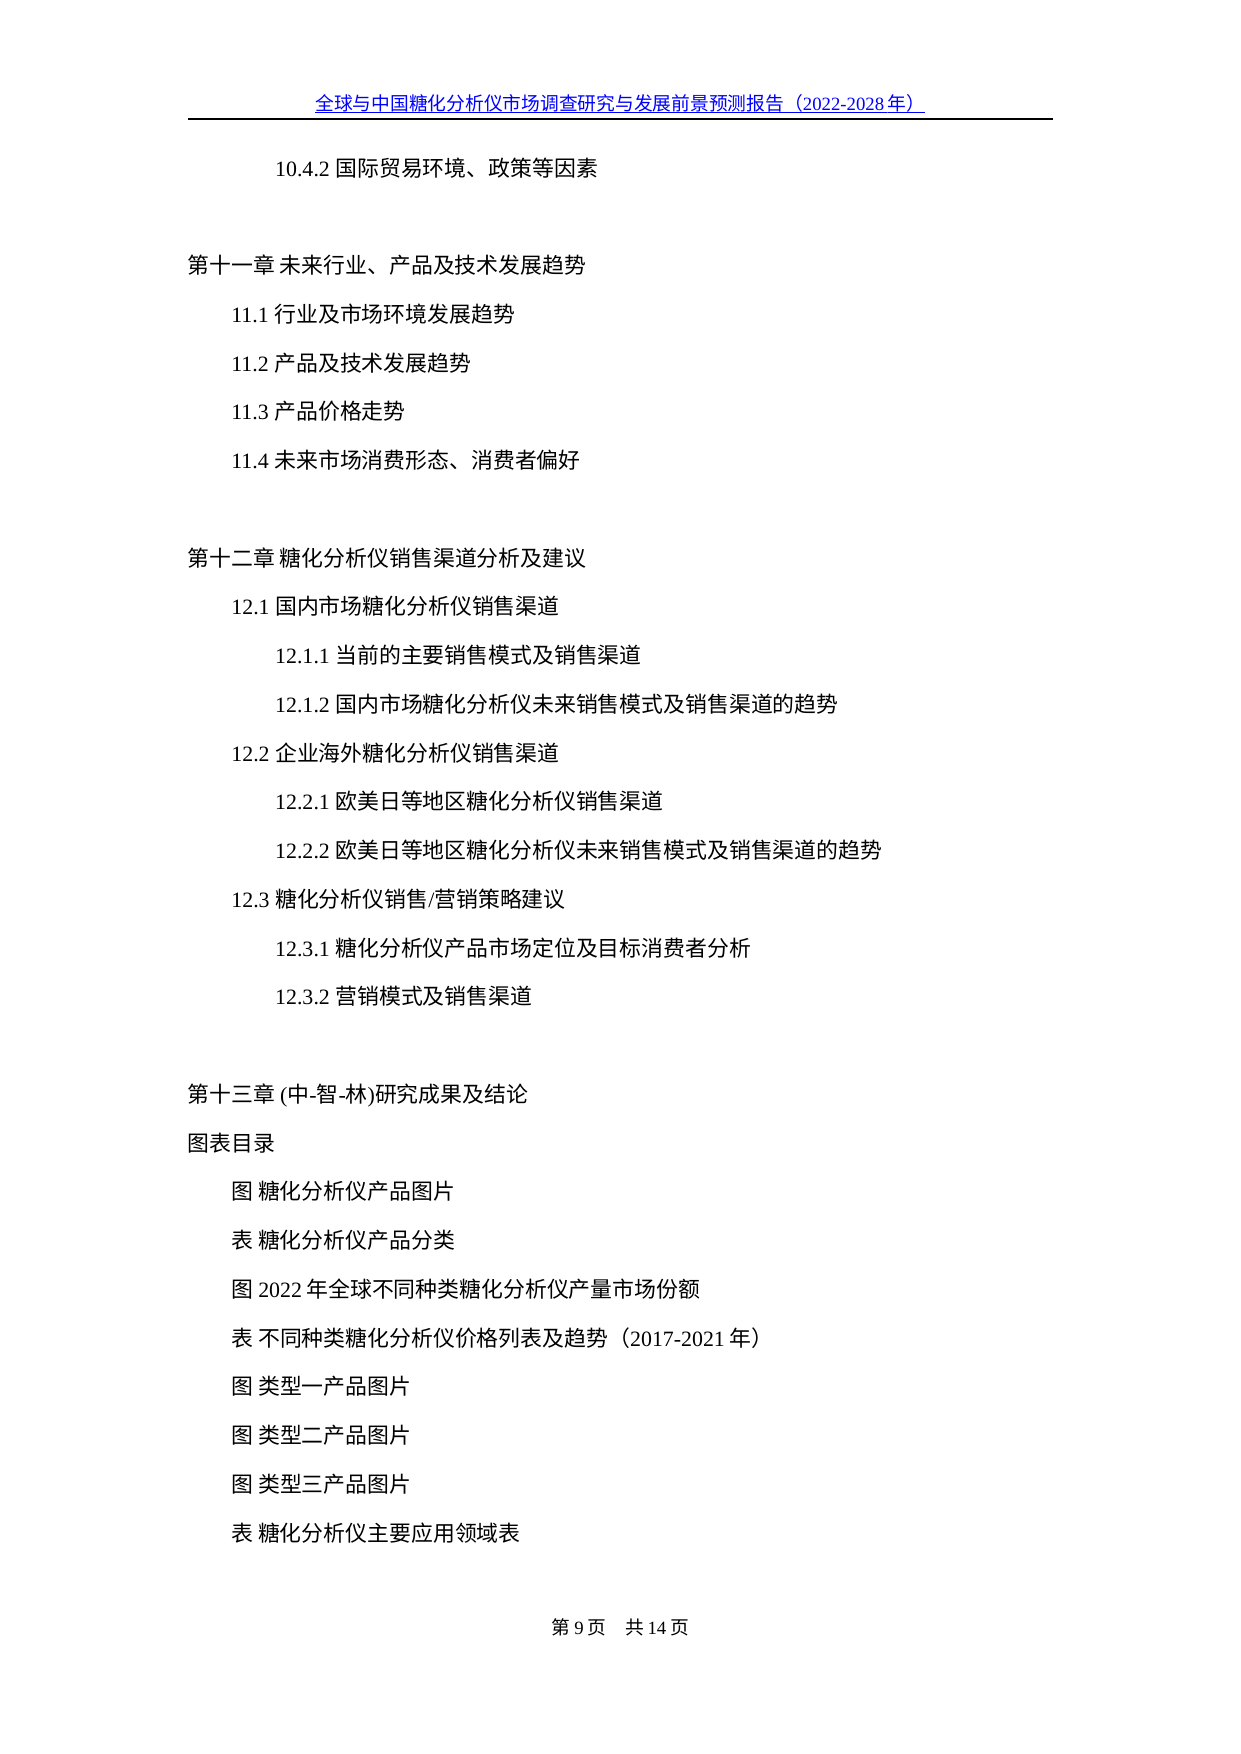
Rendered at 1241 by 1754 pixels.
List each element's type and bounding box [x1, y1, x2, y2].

text [187, 150, 1053, 1548]
